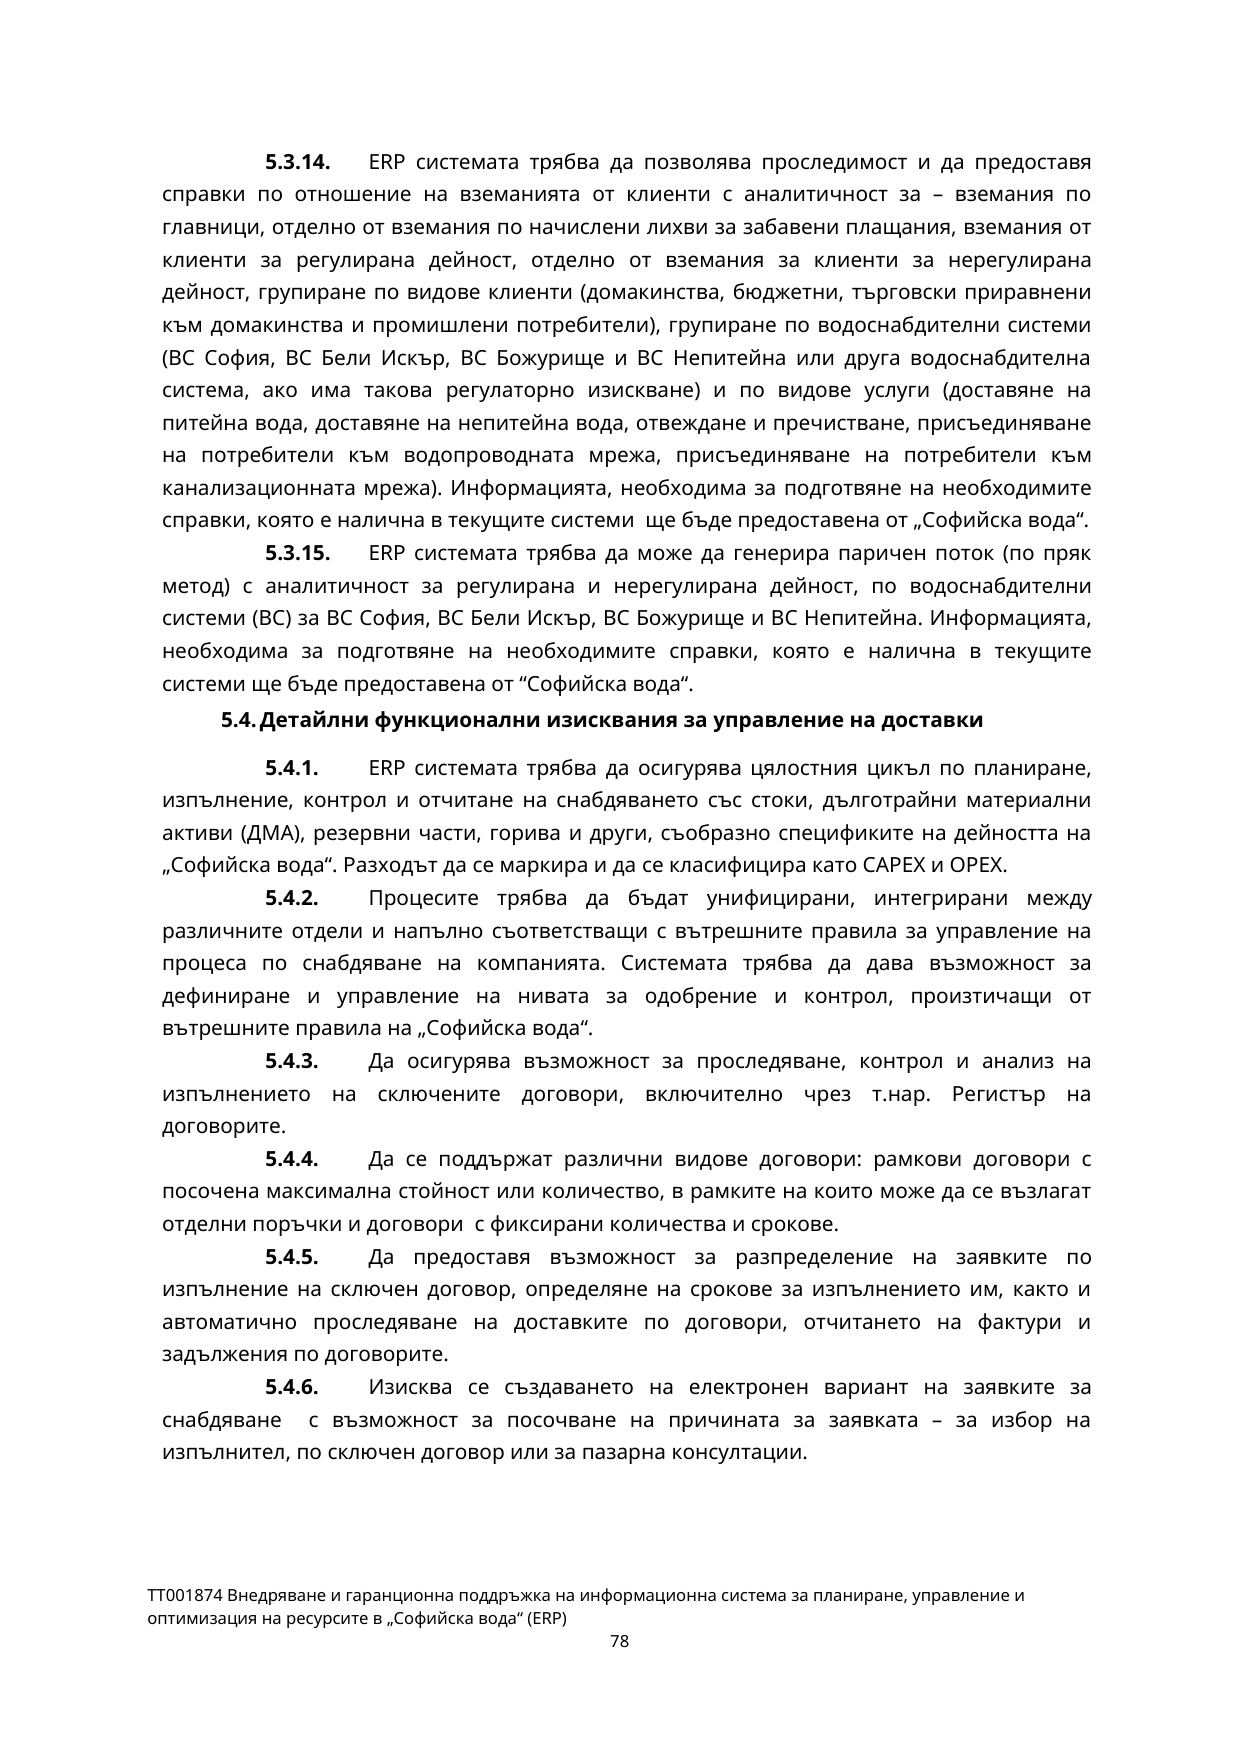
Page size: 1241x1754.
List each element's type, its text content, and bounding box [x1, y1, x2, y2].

list ERP системата трябва да може да генерира паричен поток (по пряк метод) с аналитичност за регулирана и нерегулирана дейност, по водоснабдителни системи (ВС) за ВС София, ВС Бели Искър, ВС Божурище и ВС Непитейна. Информацията, необходима за подготвяне на необходимите справки, която е налична в текущите системи ще бъде предоставена от “Софийска вода“. [162, 538, 1093, 697]
list Процесите трябва да бъдат унифицирани, интегрирани между различните отдели и напълно съответстващи с вътрешните правила за управление на процеса по снабдяване на компанията. Системата трябва да дава възможност за дефиниране и управление на нивата за одобрение и контрол, произтичащи от вътрешните правила на „Софийска вода“. [162, 883, 1093, 1042]
list Да осигурява възможност за проследяване, контрол и анализ на изпълнението на сключените договори, включително чрез т.нар. Регистър на договорите. [162, 1046, 1093, 1140]
list ERP системата трябва да осигурява цялостния цикъл по планиране, изпълнение, контрол и отчитане на снабдяването със стоки, дълготрайни материални активи (ДМА), резервни части, горива и други, съобразно спецификите на дейността на „Софийска вода“. Разходът да се маркира и да се класифицира като CAPEX и OPEX. [162, 753, 1093, 879]
list Да се поддържат различни видове договори: рамкови договори с посочена максимална стойност или количество, в рамките на които може да се възлагат отделни поръчки и договори с фиксирани количества и срокове. [162, 1144, 1093, 1238]
list Детайлни функционални изисквания за управление на доставки [221, 705, 1093, 734]
list Изисква се създаването на електронен вариант на заявките за снабдяване с възможност за посочване на причината за заявката – за избор на изпълнител, по сключен договор или за пазарна консултации. [162, 1372, 1093, 1466]
list Да предоставя възможност за разпределение на заявките по изпълнение на сключен договор, определяне на срокове за изпълнението им, както и автоматично проследяване на доставките по договори, отчитането на фактури и задължения по договорите. [162, 1242, 1093, 1368]
list ERP системата трябва да позволява проследимост и да предоставя справки по отношение на вземанията от клиенти с аналитичност за – вземания по главници, отделно от вземания по начислени лихви за забавени плащания, вземания от клиенти за регулирана дейност, отделно от вземания за клиенти за нерегулирана дейност, групиране по видове клиенти (домакинства, бюджетни, търговски приравнени към домакинства и промишлени потребители), групиране по водоснабдителни системи (ВС София, ВС Бели Искър, ВС Божурище и ВС Непитейна или друга водоснабдителна система, ако има такова регулаторно изискване) и по видове услуги (доставяне на питейна вода, доставяне на непитейна вода, отвеждане и пречистване, присъединяване на потребители към водопроводната мрежа, присъединяване на потребители към канализационната мрежа). Информацията, необходима за подготвяне на необходимите справки, която е налична в текущите системи ще бъде предоставена от „Софийска вода“. [162, 147, 1093, 534]
